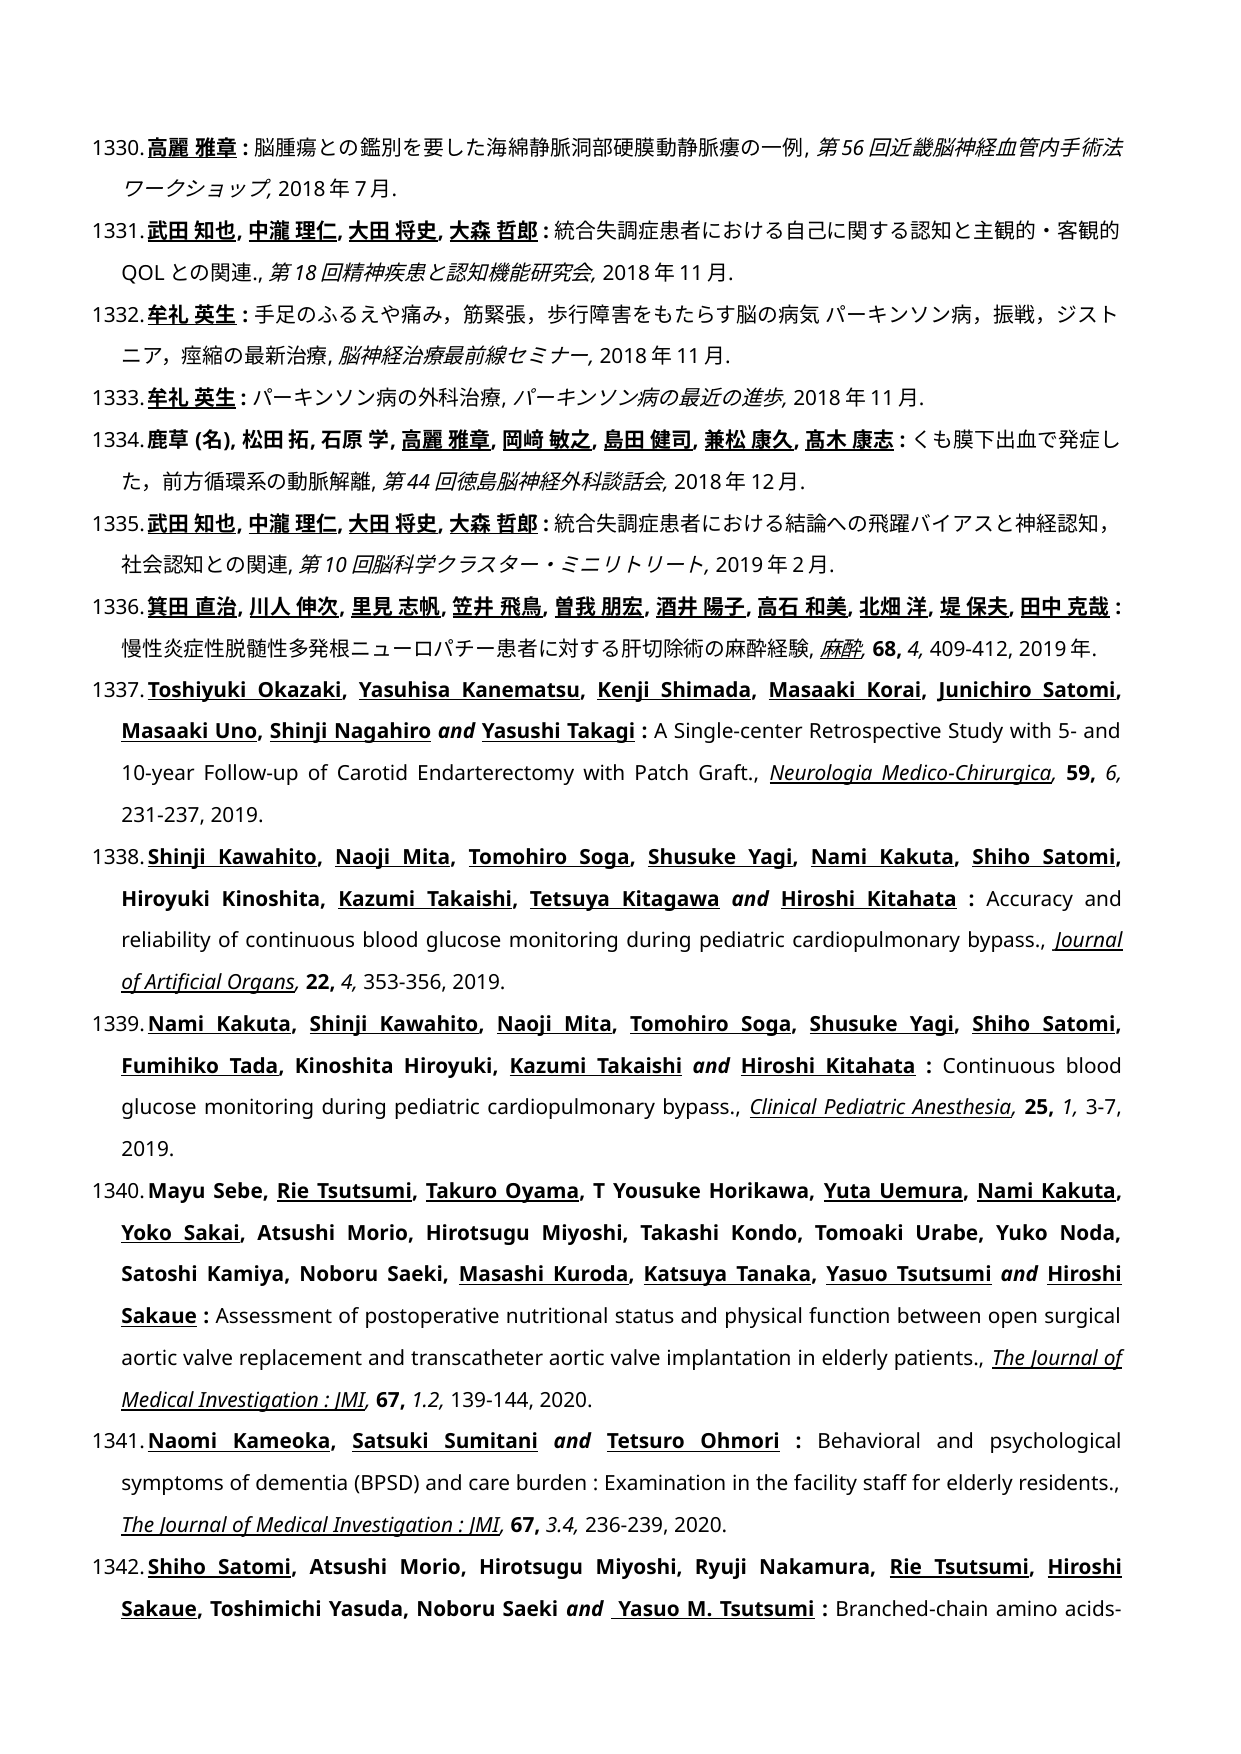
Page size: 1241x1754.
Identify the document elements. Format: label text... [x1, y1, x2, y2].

list 武田 知也, 中瀧 理仁, 大田 将史, 大森 哲郎 : 統合失調症患者における自己に関する認知と主観的・客観的QOLとの関連., 第18回精神疾患と認知機能研究会, 2018年11月. [92, 209, 1122, 292]
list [92, 1545, 1122, 1629]
list 牟礼 英生 : パーキンソン病の外科治療, パーキンソン病の最近の進歩, 2018年11月. [92, 376, 1122, 417]
list Mayu Sebe, Rie Tsutsumi, Takuro Oyama, T Yousuke Horikawa, Yuta Uemura, Nami Kakuta, Yoko Sakai, Atsushi Morio, Hirotsugu Miyoshi, Takashi Kondo, Tomoaki Urabe, Yuko Noda, Satoshi Kamiya, Noboru Saeki, Masashi Kuroda, Katsuya Tanaka, Yasuo Tsutsumi and Hiroshi Sakaue : Assessment of postoperative nutritional status and physical function between open surgical aortic valve replacement and transcatheter aortic valve implantation in elderly patients., The Journal of Medical Investigation : JMI, 67, 1.2, 139-144, 2020. [92, 1169, 1122, 1420]
list 箕田 直治, 川人 伸次, 里見 志帆, 笠井 飛鳥, 曽我 朋宏, 酒井 陽子, 高石 和美, 北畑 洋, 堤 保夫, 田中 克哉 : 慢性炎症性脱髄性多発根ニューロパチー患者に対する肝切除術の麻酔経験, 麻酔, 68, 4, 409-412, 2019年. [92, 584, 1122, 668]
list Shinji Kawahito, Naoji Mita, Tomohiro Soga, Shusuke Yagi, Nami Kakuta, Shiho Satomi, Hiroyuki Kinoshita, Kazumi Takaishi, Tetsuya Kitagawa and Hiroshi Kitahata : Accuracy and reliability of continuous blood glucose monitoring during pediatric cardiopulmonary bypass., Journal of Artificial Organs, 22, 4, 353-356, 2019. [92, 835, 1122, 1002]
list 鹿草 (名), 松田 拓, 石原 学, 高麗 雅章, 岡﨑 敏之, 島田 健司, 兼松 康久, 髙木 康志 : くも膜下出血で発症した，前方循環系の動脈解離, 第44回徳島脳神経外科談話会, 2018年12月. [92, 417, 1122, 501]
list 牟礼 英生 : 手足のふるえや痛み，筋緊張，歩行障害をもたらす脳の病気 パーキンソン病，振戦，ジストニア，痙縮の最新治療, 脳神経治療最前線セミナー, 2018年11月. [92, 292, 1122, 376]
list 武田 知也, 中瀧 理仁, 大田 将史, 大森 哲郎 : 統合失調症患者における結論への飛躍バイアスと神経認知，社会認知との関連, 第10回脳科学クラスター・ミニリトリート, 2019年2月. [92, 501, 1122, 584]
list Toshiyuki Okazaki, Yasuhisa Kanematsu, Kenji Shimada, Masaaki Korai, Junichiro Satomi, Masaaki Uno, Shinji Nagahiro and Yasushi Takagi : A Single-center Retrospective Study with 5- and 10-year Follow-up of Carotid Endarterectomy with Patch Graft., Neurologia Medico-Chirurgica, 59, 6, 231-237, 2019. [92, 668, 1122, 835]
list Nami Kakuta, Shinji Kawahito, Naoji Mita, Tomohiro Soga, Shusuke Yagi, Shiho Satomi, Fumihiko Tada, Kinoshita Hiroyuki, Kazumi Takaishi and Hiroshi Kitahata : Continuous blood glucose monitoring during pediatric cardiopulmonary bypass., Clinical Pediatric Anesthesia, 25, 1, 3-7, 2019. [92, 1002, 1122, 1169]
list Naomi Kameoka, Satsuki Sumitani and Tetsuro Ohmori : Behavioral and psychological symptoms of dementia (BPSD) and care burden : Examination in the facility staff for elderly residents., The Journal of Medical Investigation : JMI, 67, 3.4, 236-239, 2020. [92, 1420, 1122, 1545]
list 高麗 雅章 : 脳腫瘍との鑑別を要した海綿静脈洞部硬膜動静脈瘻の一例, 第56回近畿脳神経血管内手術法ワークショップ, 2018年7月. [92, 125, 1122, 209]
